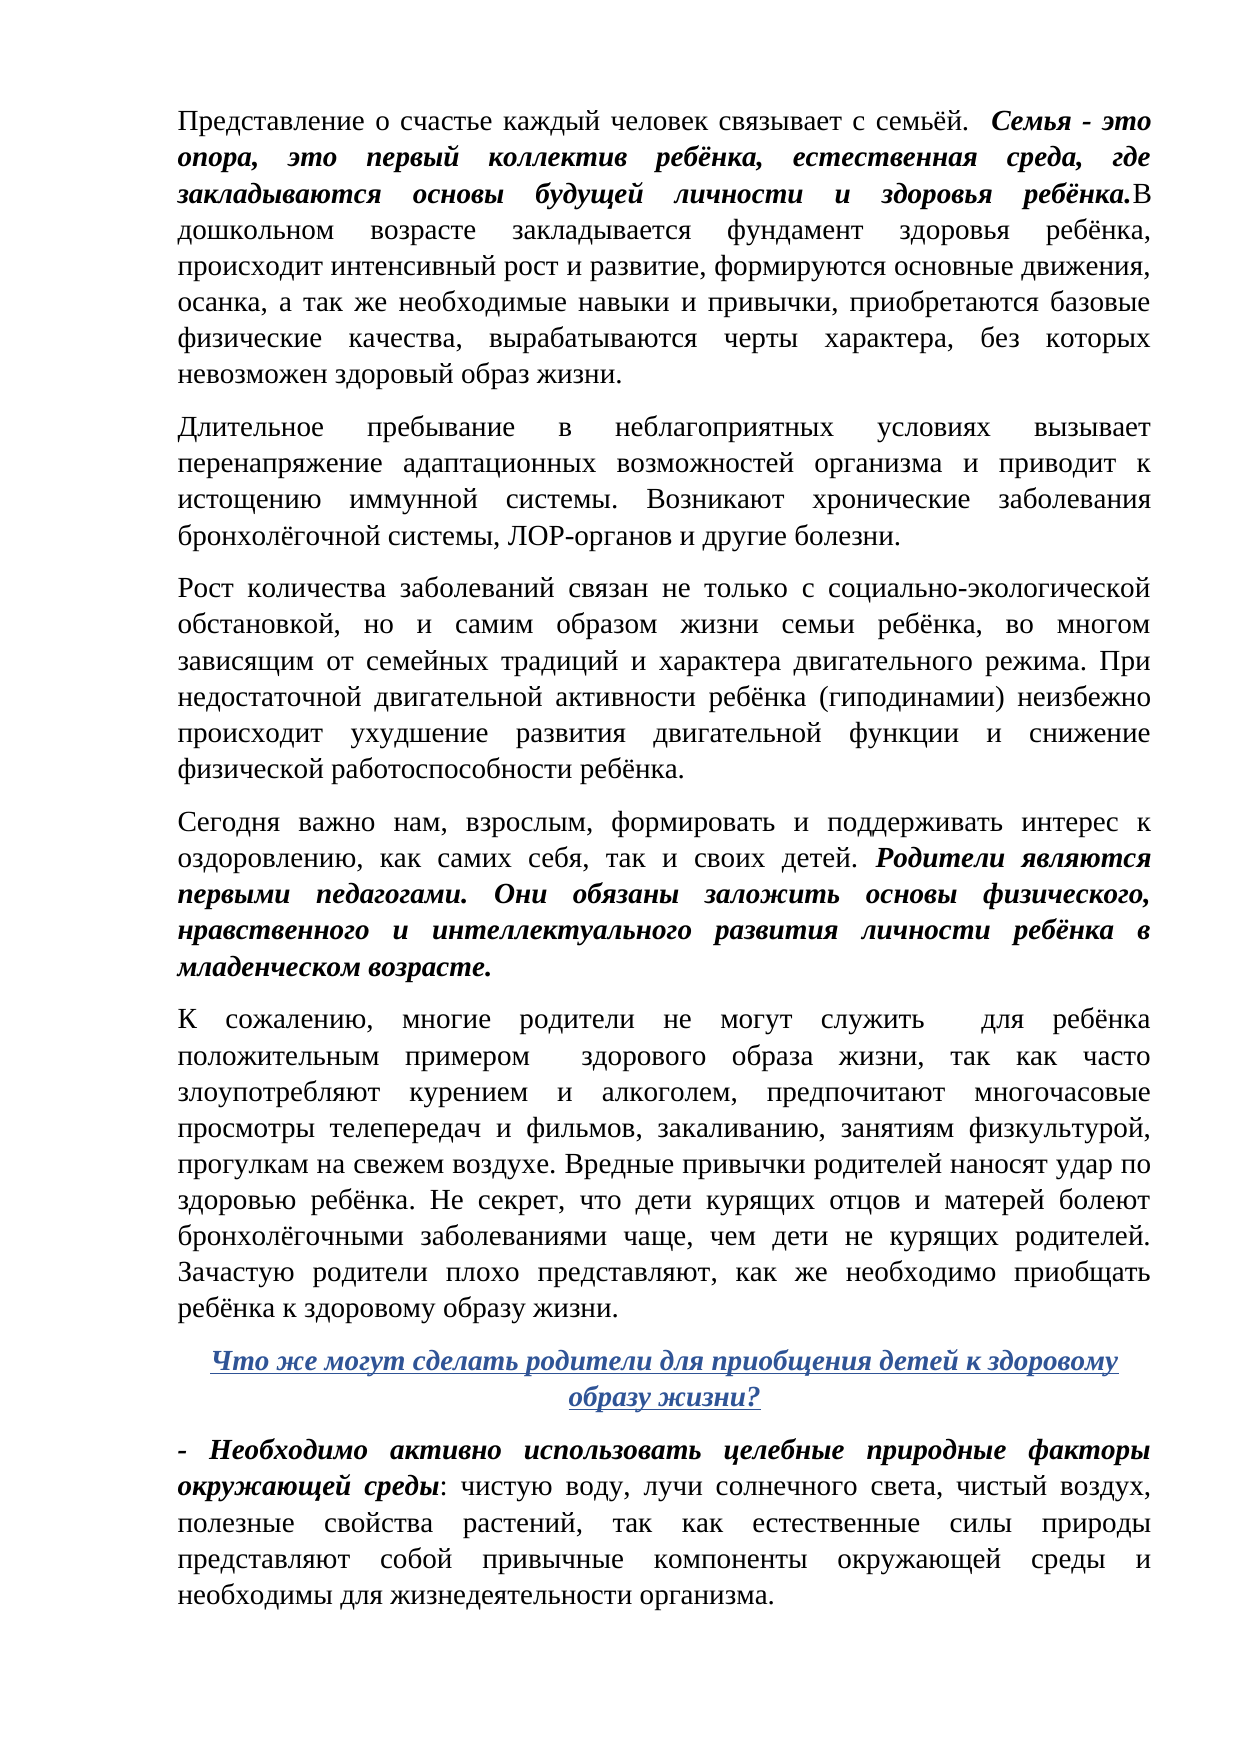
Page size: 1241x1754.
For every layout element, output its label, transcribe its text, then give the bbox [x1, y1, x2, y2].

text Рост количества заболеваний связан не только с социально-экологической обстановкой, но и самим образом жизни семьи ребёнка, во многом зависящим от семейных традиций и характера двигательного режима. При недостаточной двигательной активности ребёнка (гиподинамии) неизбежно происходит ухудшение развития двигательной функции и снижение физической работоспособности ребёнка. [177, 571, 1152, 785]
text Сегодня важно нам, взрослым, формировать и поддерживать интерес к оздоровлению, как самих себя, так и своих детей. Родители являются первыми педагогами. Они обязаны заложить основы физического, нравственного и интеллектуального развития личности ребёнка в младенческом возрасте. [177, 804, 1152, 982]
text К сожалению, многие родители не могут служить для ребёнка положительным примером здорового образа жизни, так как часто злоупотребляют курением и алкоголем, предпочитают многочасовые просмотры телепередач и фильмов, закаливанию, занятиям физкультурой, прогулкам на свежем воздухе. Вредные привычки родителей наносят удар по здоровью ребёнка. Не секрет, что дети курящих отцов и матерей болеют бронхолёгочными заболеваниями чаще, чем дети не курящих родителей. Зачастую родители плохо представляют, как же необходимо приобщать ребёнка к здоровому образу жизни. [177, 1001, 1152, 1324]
text Представление о счастье каждый человек связывает с семьёй. Семья - это опора, это первый коллектив ребёнка, естественная среда, где закладываются основы будущей личности и здоровья ребёнка.В дошкольном возрасте закладывается фундамент здоровья ребёнка, происходит интенсивный рост и развитие, формируются основные движения, осанка, а так же необходимые навыки и привычки, приобретаются базовые физические качества, вырабатываются черты характера, без которых невозможен здоровый образ жизни. [177, 103, 1152, 390]
text Длительное пребывание в неблагоприятных условиях вызывает перенапряжение адаптационных возможностей организма и приводит к истощению иммунной системы. Возникают хронические заболевания бронхолёгочной системы, ЛОР-органов и другие болезни. [177, 409, 1152, 551]
text Что же могут сделать родители для приобщения детей к здоровому образу жизни? [177, 1343, 1152, 1413]
text - Необходимо активно использовать целебные природные факторы окружающей среды: чистую воду, лучи солнечного света, чистый воздух, полезные свойства растений, так как естественные силы природы представляют собой привычные компоненты окружающей среды и необходимы для жизнедеятельности организма. [177, 1432, 1152, 1611]
